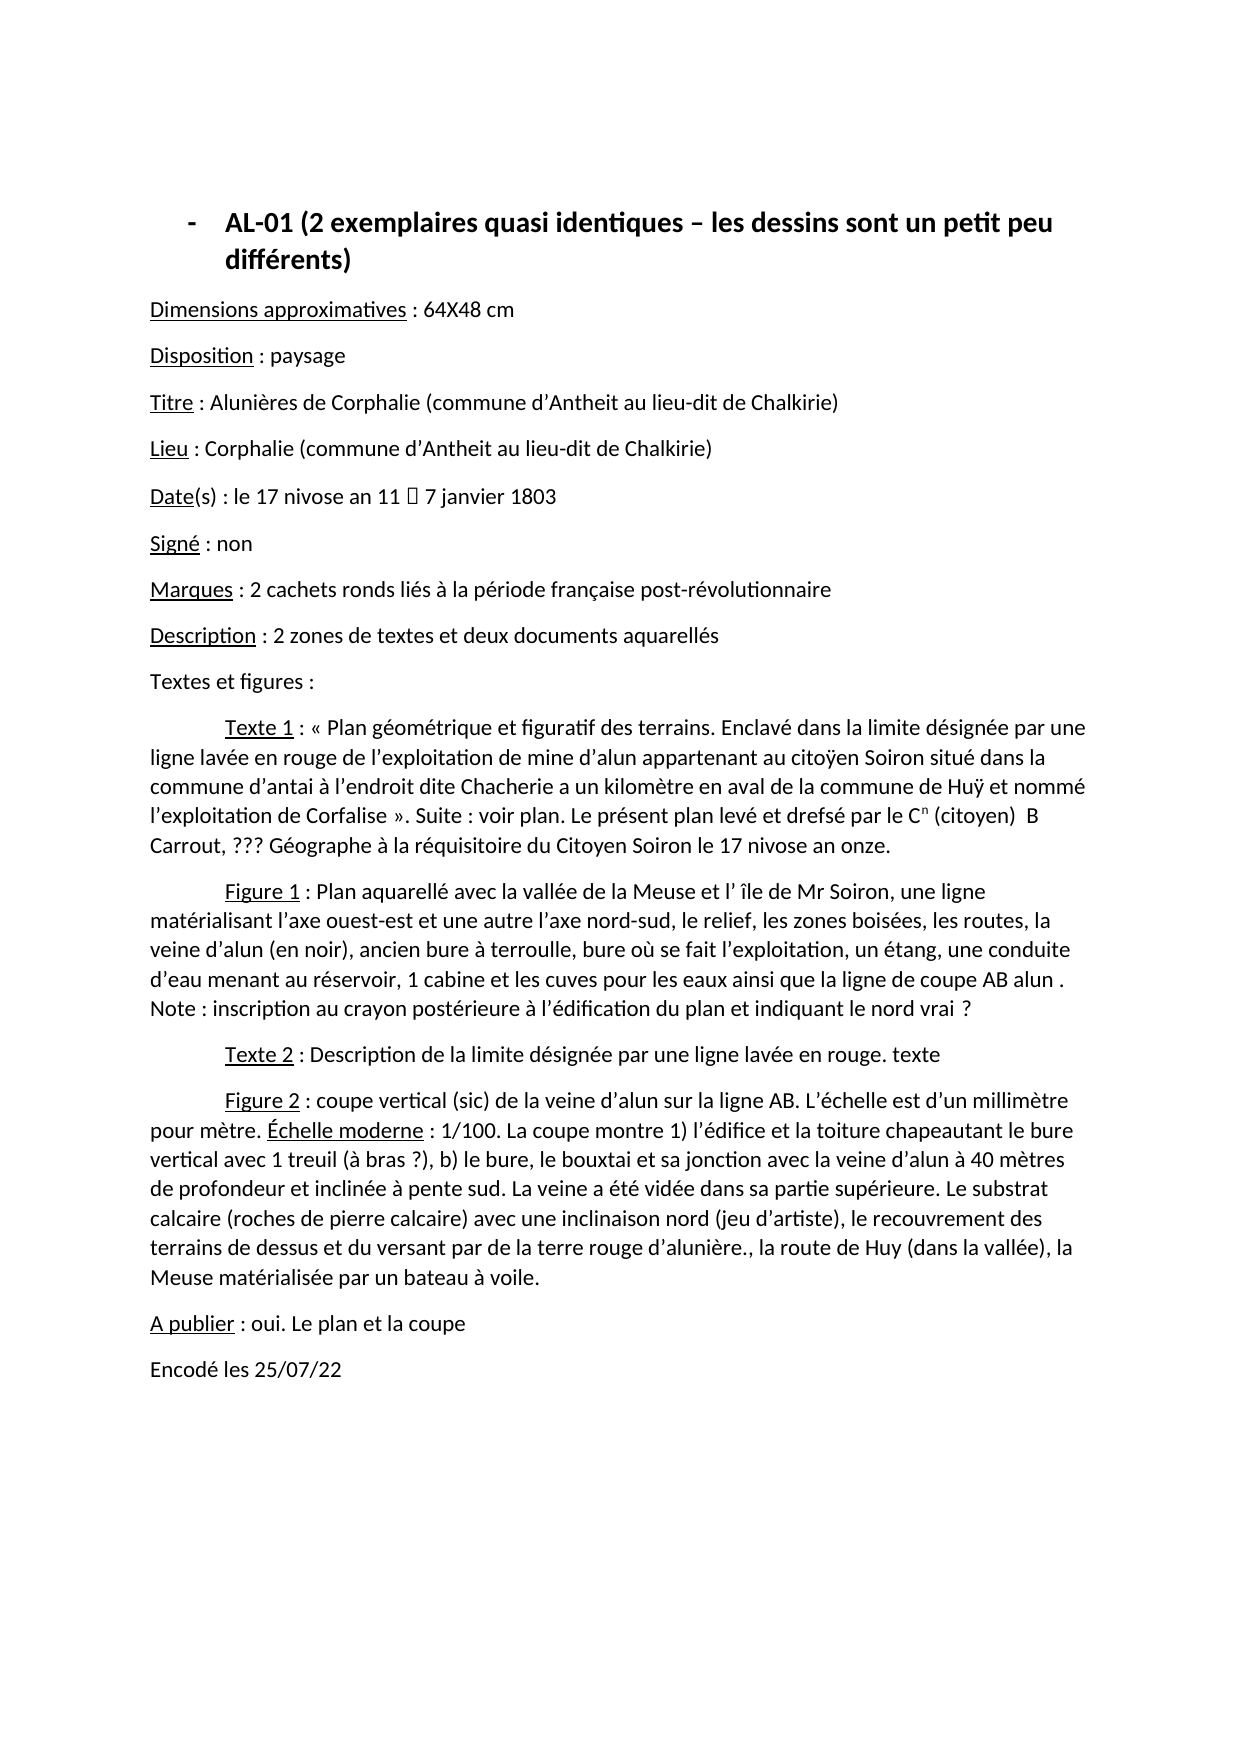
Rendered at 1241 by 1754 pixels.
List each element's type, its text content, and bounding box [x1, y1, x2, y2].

text Titre : Alunières de Corphalie (commune d’Antheit au lieu-dit de Chalkirie) [150, 388, 1090, 416]
text Textes et figures : [150, 667, 1090, 695]
text Dimensions approximatives : 64X48 cm [150, 296, 1090, 323]
text Signé : non [150, 529, 1090, 557]
text A publier : oui. Le plan et la coupe [150, 1309, 1090, 1337]
list AL-01 (2 exemplaires quasi identiques – les dessins sont un petit peu différents) [187, 204, 1090, 277]
text Lieu : Corphalie (commune d’Antheit au lieu-dit de Chalkirie) [150, 434, 1090, 462]
text Date(s) : le 17 nivose an 11  7 janvier 1803 [150, 480, 1090, 511]
text Texte 1 : « Plan géométrique et figuratif des terrains. Enclavé dans la limite désignée par une ligne lavée en rouge de l’exploitation de mine d’alun appartenant au citoÿen Soiron situé dans la commune d’antai à l’endroit dite Chacherie a un kilomètre en aval de la commune de Huÿ et nommé l’exploitation de Corfalise ». Suite : voir plan. Le présent plan levé et drefsé par le Cn (citoyen) B Carrout, ??? Géographe à la réquisitoire du Citoyen Soiron le 17 nivose an onze. [150, 713, 1090, 859]
text Figure 1 : Plan aquarellé avec la vallée de la Meuse et l’ île de Mr Soiron, une ligne matérialisant l’axe ouest-est et une autre l’axe nord-sud, le relief, les zones boisées, les routes, la veine d’alun (en noir), ancien bure à terroulle, bure où se fait l’exploitation, un étang, une conduite d’eau menant au réservoir, 1 cabine et les cuves pour les eaux ainsi que la ligne de coupe AB alun . Note : inscription au crayon postérieure à l’édification du plan et indiquant le nord vrai ? [150, 877, 1090, 1022]
text Texte 2 : Description de la limite désignée par une ligne lavée en rouge. texte [150, 1040, 1090, 1068]
text Disposition : paysage [150, 342, 1090, 369]
text Encodé les 25/07/22 [150, 1355, 1090, 1383]
text Marques : 2 cachets ronds liés à la période française post-révolutionnaire [150, 575, 1090, 603]
text Figure 2 : coupe vertical (sic) de la veine d’alun sur la ligne AB. L’échelle est d’un millimètre pour mètre. Échelle moderne : 1/100. La coupe montre 1) l’édifice et la toiture chapeautant le bure vertical avec 1 treuil (à bras ?), b) le bure, le bouxtai et sa jonction avec la veine d’alun à 40 mètres de profondeur et inclinée à pente sud. La veine a été vidée dans sa partie supérieure. Le substrat calcaire (roches de pierre calcaire) avec une inclinaison nord (jeu d’artiste), le recouvrement des terrains de dessus et du versant par de la terre rouge d’alunière., la route de Huy (dans la vallée), la Meuse matérialisée par un bateau à voile. [150, 1086, 1090, 1291]
text Description : 2 zones de textes et deux documents aquarellés [150, 621, 1090, 649]
